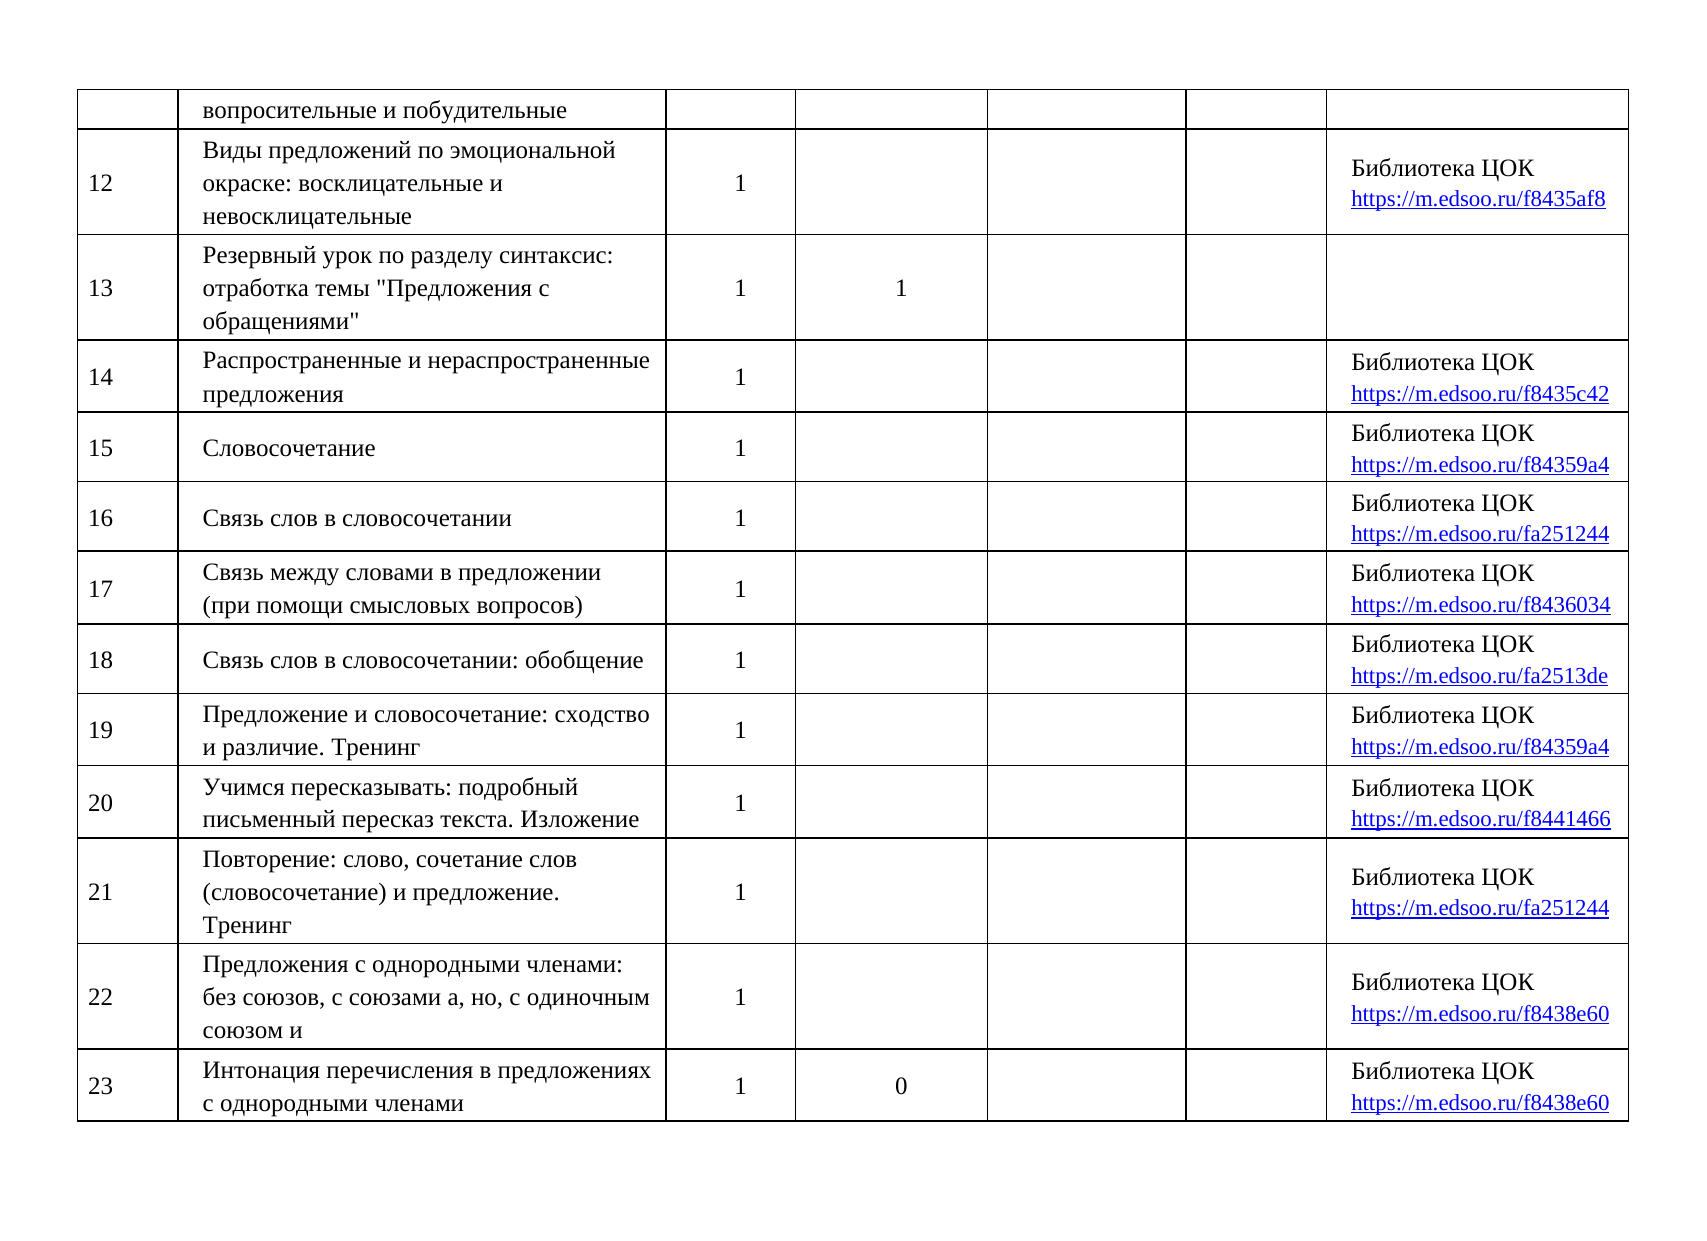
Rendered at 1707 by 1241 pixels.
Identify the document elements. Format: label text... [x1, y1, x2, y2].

table_cell 1 [667, 839, 795, 943]
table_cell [1327, 130, 1628, 233]
table_cell Резервный урок по разделу синтаксис: отработка темы "Предложения с обращениями" [179, 235, 665, 339]
table_cell Библиотека ЦОК https://m.edsoo.ru/f84359a4 [1327, 694, 1628, 765]
table_cell [988, 766, 1185, 837]
table_cell Библиотека ЦОК https://m.edsoo.ru/f8435c42 [1327, 341, 1628, 411]
table_cell 1 [796, 235, 987, 339]
table_cell Предложения с однородными членами: без союзов, с союзами а, но, с одиночным союзом и [179, 944, 665, 1048]
table_cell Повторение: слово, сочетание слов (словосочетание) и предложение. Тренинг [179, 839, 665, 943]
table_cell [988, 413, 1185, 481]
table_cell 21 [78, 839, 177, 943]
table_cell 1 [667, 1050, 795, 1120]
table_cell [988, 1050, 1185, 1120]
table_cell 23 [78, 1050, 177, 1120]
table_cell [988, 839, 1185, 943]
table_cell [1187, 839, 1326, 943]
table_cell Библиотека ЦОК https://m.edsoo.ru/f8438e60 [1327, 1050, 1628, 1120]
table_cell Предложение и словосочетание: сходство и различие. Тренинг [179, 694, 665, 765]
table_cell 1 [667, 625, 795, 692]
table_cell 1 [667, 413, 795, 481]
table_cell [796, 552, 987, 623]
table_cell [988, 625, 1185, 692]
table_cell [796, 839, 987, 943]
table_cell [1187, 766, 1326, 837]
table_cell [1187, 1050, 1326, 1120]
table_cell Интонация перечисления в предложениях с однородными членами [179, 1050, 665, 1120]
table_cell Библиотека ЦОК https://m.edsoo.ru/fa2513de [1327, 625, 1628, 692]
table_cell 15 [78, 413, 177, 481]
table_cell [988, 694, 1185, 765]
table_cell 1 [667, 552, 795, 623]
table_cell [1187, 130, 1326, 233]
table_cell [988, 552, 1185, 623]
table_cell 13 [78, 235, 177, 339]
table_cell 19 [78, 694, 177, 765]
table_cell [1187, 341, 1326, 411]
table_cell Учимся пересказывать: подробный письменный пересказ текста. Изложение [179, 766, 665, 837]
table_cell [988, 130, 1185, 233]
table_cell 0 [796, 1050, 987, 1120]
table_cell Виды предложений по эмоциональной окраске: восклицательные и невосклицательные [179, 130, 665, 233]
table_cell Библиотека ЦОК https://m.edsoo.ru/fa251244 [1327, 482, 1628, 550]
table_cell [796, 90, 987, 128]
table_cell 11 [78, 90, 177, 128]
table_cell [1187, 413, 1326, 481]
table_cell Связь слов в словосочетании: обобщение [179, 625, 665, 692]
table_cell [796, 482, 987, 550]
table_cell 16 [78, 482, 177, 550]
table_cell Распространенные и нераспространенные предложения [179, 341, 665, 411]
table_cell 1 [667, 130, 795, 233]
table_cell [1187, 482, 1326, 550]
table_cell 1 [667, 90, 795, 128]
table_cell Связь между словами в предложении (при помощи смысловых вопросов) [179, 552, 665, 623]
table_cell [988, 482, 1185, 550]
table_cell 1 [667, 766, 795, 837]
table_cell [1187, 944, 1326, 1048]
table_cell Библиотека ЦОК https://m.edsoo.ru/f84359a4 [1327, 413, 1628, 481]
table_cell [1327, 90, 1628, 128]
table_cell [796, 413, 987, 481]
table_cell [1327, 235, 1628, 339]
table_cell 12 [78, 130, 177, 233]
table_cell [1187, 694, 1326, 765]
table_cell Словосочетание [179, 413, 665, 481]
table_cell Связь слов в словосочетании [179, 482, 665, 550]
table_cell [1187, 235, 1326, 339]
table_cell [988, 341, 1185, 411]
table_cell [1187, 552, 1326, 623]
table_cell 20 [78, 766, 177, 837]
table_cell [796, 694, 987, 765]
table_cell [796, 625, 987, 692]
table_cell 18 [78, 625, 177, 692]
table_cell [796, 766, 987, 837]
table_cell [988, 944, 1185, 1048]
table_cell [1187, 90, 1326, 128]
table_cell 1 [667, 235, 795, 339]
table_cell 14 [78, 341, 177, 411]
table_cell Библиотека ЦОК https://m.edsoo.ru/fa251244 [1327, 839, 1628, 943]
table_cell [796, 130, 987, 233]
table_cell Библиотека ЦОК https://m.edsoo.ru/f8438e60 [1327, 944, 1628, 1048]
table_cell [796, 944, 987, 1048]
table_cell 1 [667, 944, 795, 1048]
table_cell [179, 90, 665, 128]
table_cell 22 [78, 944, 177, 1048]
table_cell 1 [667, 482, 795, 550]
table_cell Библиотека ЦОК https://m.edsoo.ru/f8441466 [1327, 766, 1628, 837]
table_cell 17 [78, 552, 177, 623]
table_cell [988, 90, 1185, 128]
table_cell [1187, 625, 1326, 692]
table_cell [796, 341, 987, 411]
table_cell [988, 235, 1185, 339]
table_cell 1 [667, 694, 795, 765]
table_cell 1 [667, 341, 795, 411]
table_cell Библиотека ЦОК https://m.edsoo.ru/f8436034 [1327, 552, 1628, 623]
